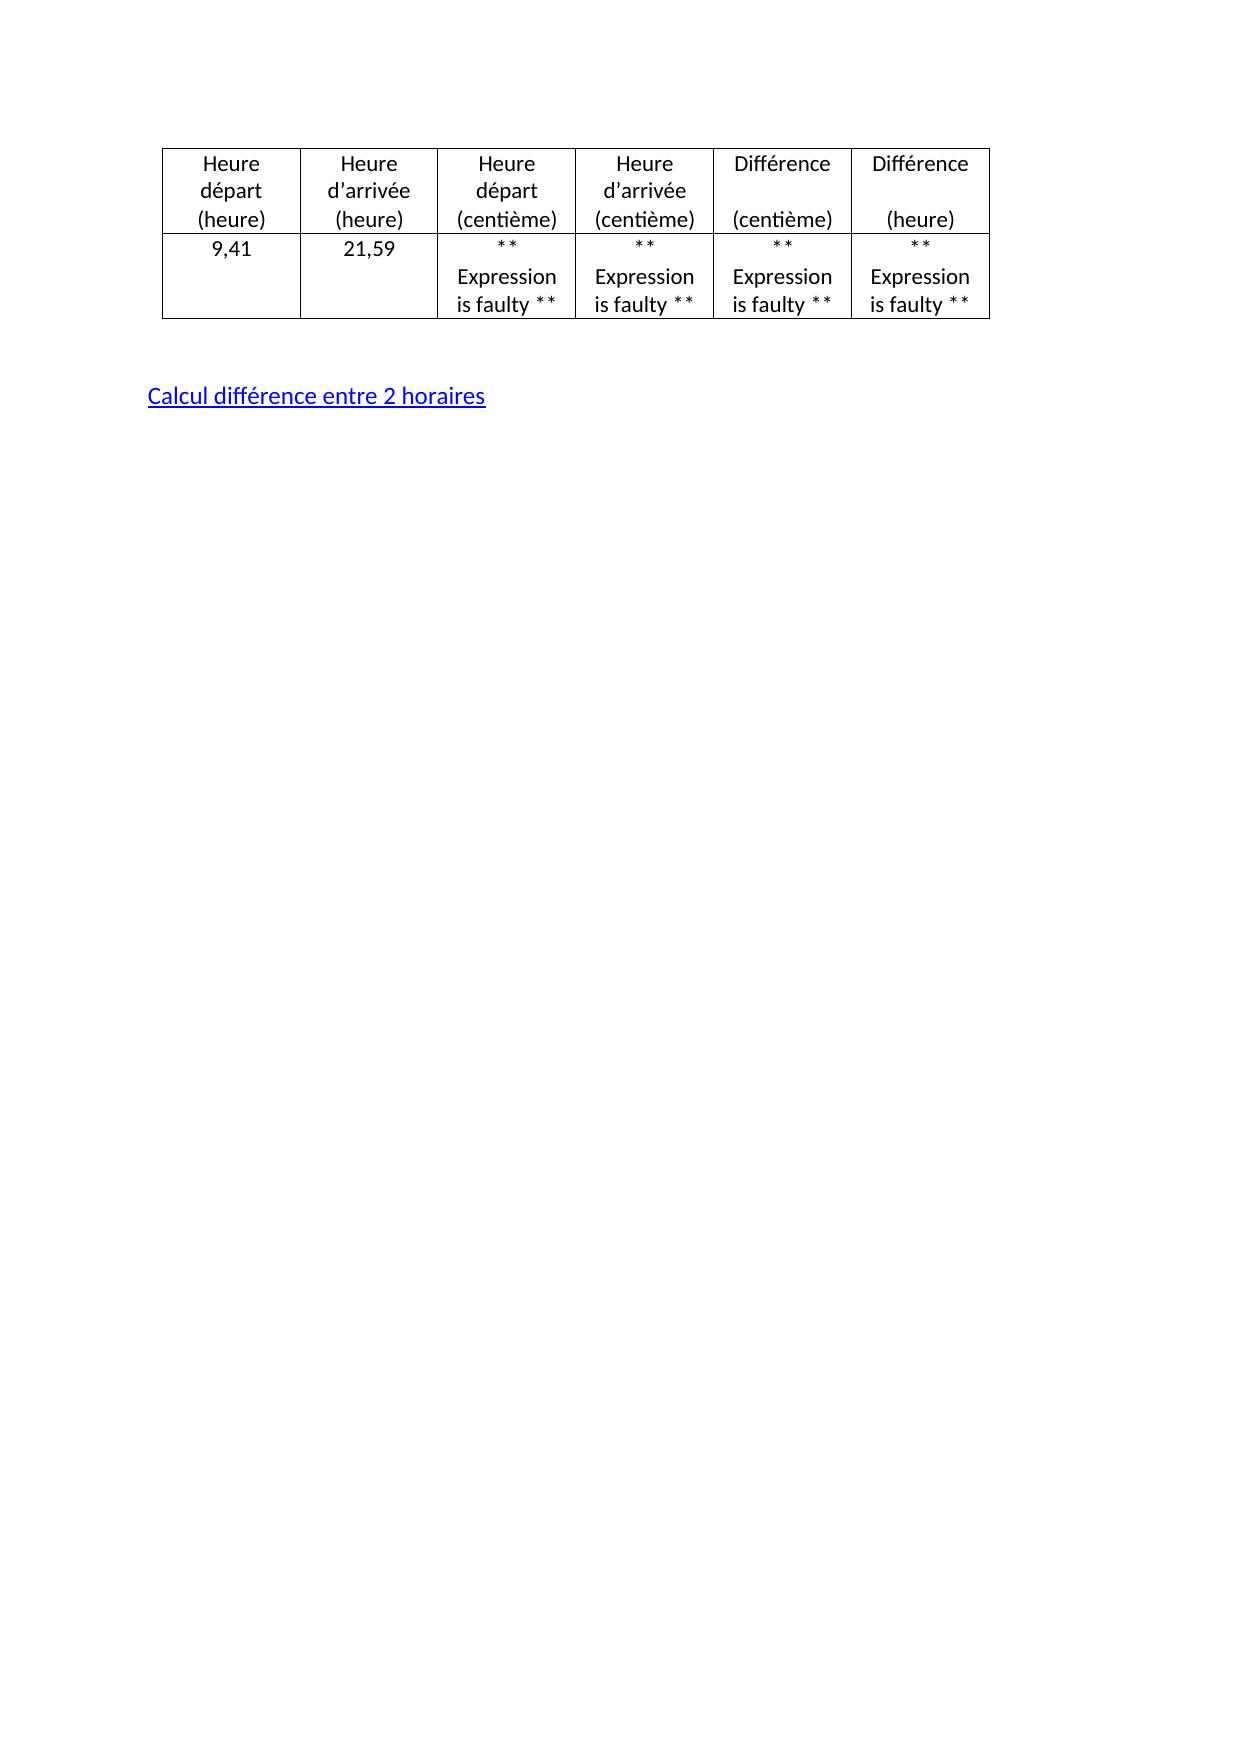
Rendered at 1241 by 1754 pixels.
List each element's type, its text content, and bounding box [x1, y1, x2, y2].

table_header Heure départ (heure) [163, 149, 300, 233]
table_cell [576, 234, 713, 318]
table_cell [714, 234, 851, 318]
table_header Différence (heure) [852, 149, 989, 233]
table_cell [852, 234, 989, 318]
table_header Heure d’arrivée (heure) [301, 149, 437, 233]
table_cell 9,41 [163, 234, 300, 318]
table_header Heure départ (centième) [438, 149, 575, 233]
table_cell [438, 234, 575, 318]
table_header Différence (centième) [714, 149, 851, 233]
table_header Heure d’arrivée (centième) [576, 149, 713, 233]
text Calcul différence entre 2 horaires [148, 380, 1093, 410]
table_cell 21,59 [301, 234, 437, 318]
